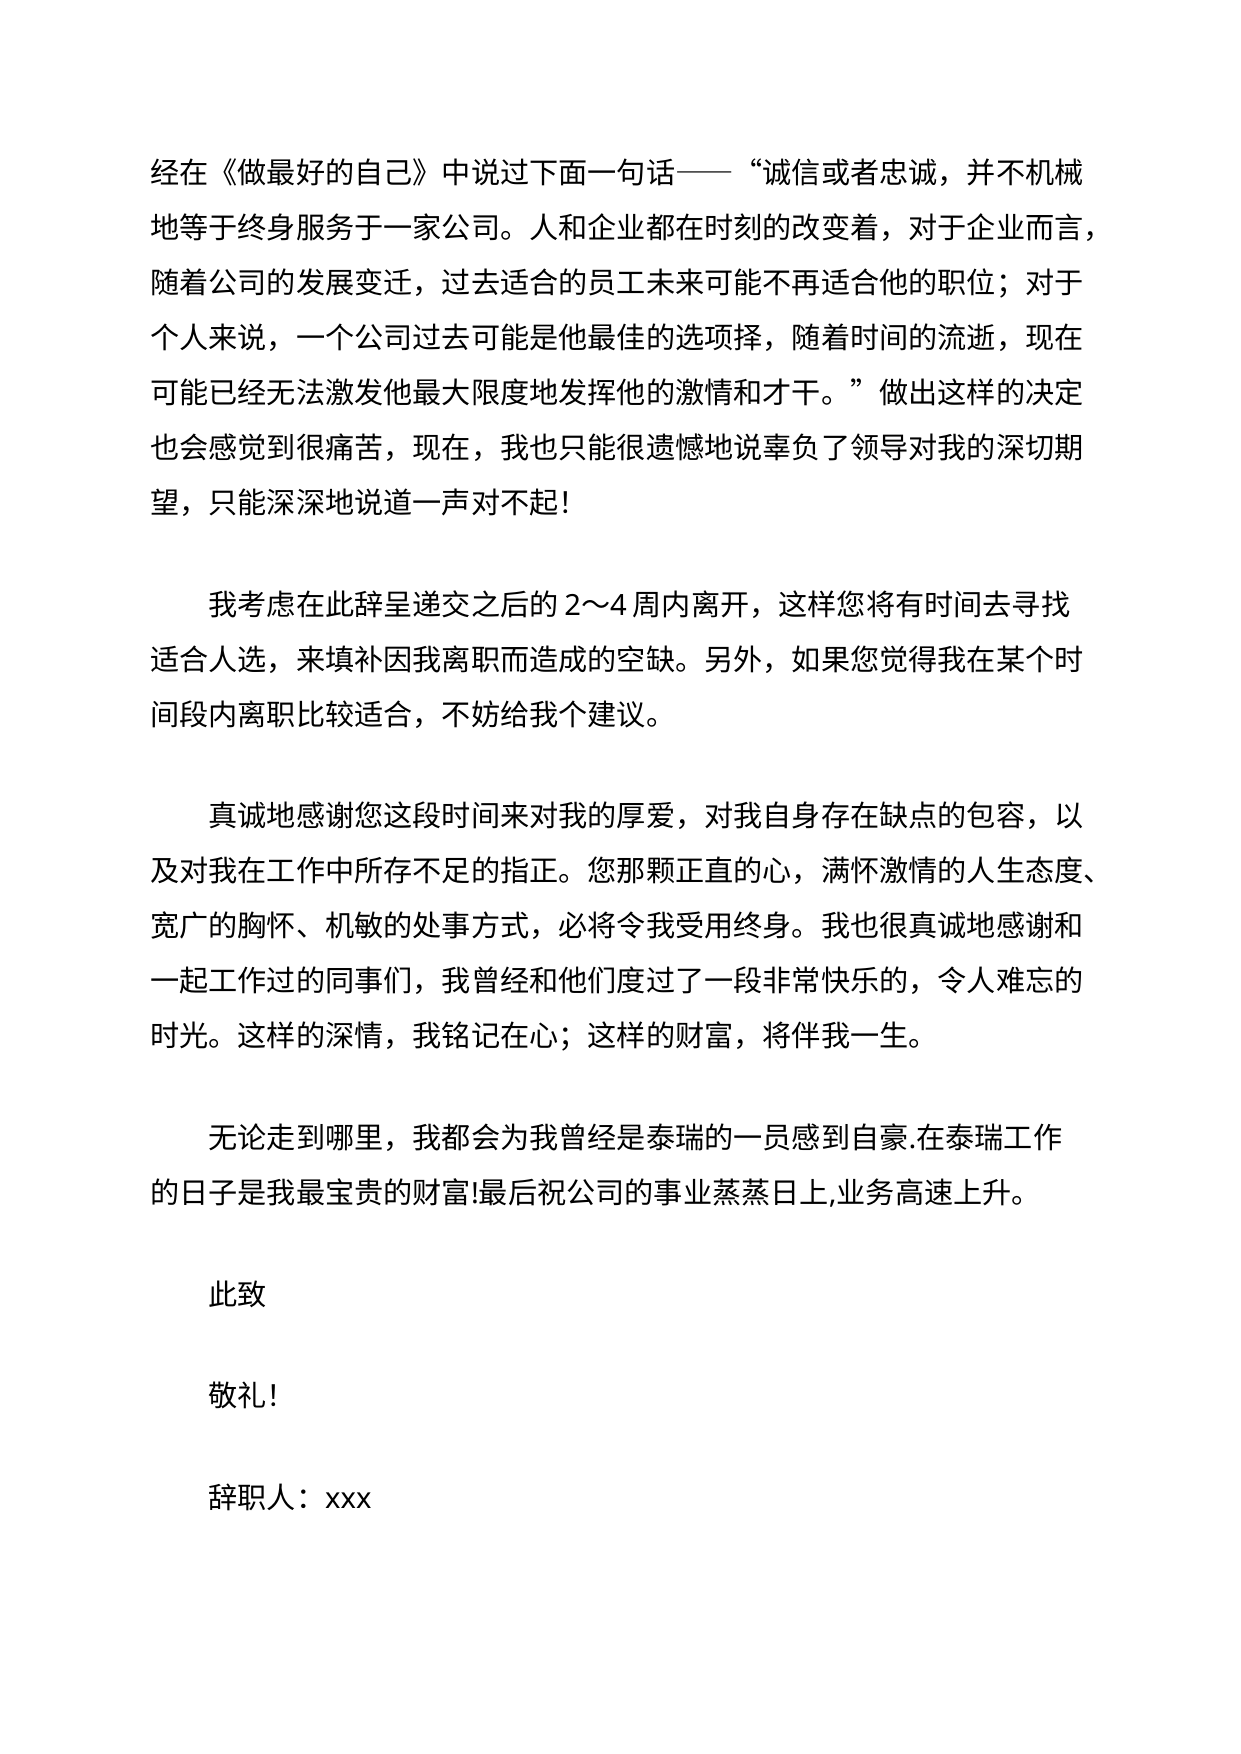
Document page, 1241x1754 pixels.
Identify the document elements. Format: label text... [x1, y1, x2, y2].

text 此致 [150, 1271, 1090, 1313]
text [150, 150, 1090, 522]
text 我考虑在此辞呈递交之后的2～4周内离开，这样您将有时间去寻找适合人选，来填补因我离职而造成的空缺。另外，如果您觉得我在某个时间段内离职比较适合，不妨给我个建议。 [150, 581, 1090, 733]
text 辞职人：xxx [150, 1475, 1090, 1517]
text 敬礼！ [150, 1373, 1090, 1415]
text 无论走到哪里，我都会为我曾经是泰瑞的一员感到自豪.在泰瑞工作的日子是我最宝贵的财富!最后祝公司的事业蒸蒸日上,业务高速上升。 [150, 1114, 1090, 1212]
text 真诚地感谢您这段时间来对我的厚爱，对我自身存在缺点的包容，以及对我在工作中所存不足的指正。您那颗正直的心，满怀激情的人生态度、宽广的胸怀、机敏的处事方式，必将令我受用终身。我也很真诚地感谢和一起工作过的同事们，我曾经和他们度过了一段非常快乐的，令人难忘的时光。这样的深情，我铭记在心；这样的财富，将伴我一生。 [150, 793, 1090, 1055]
